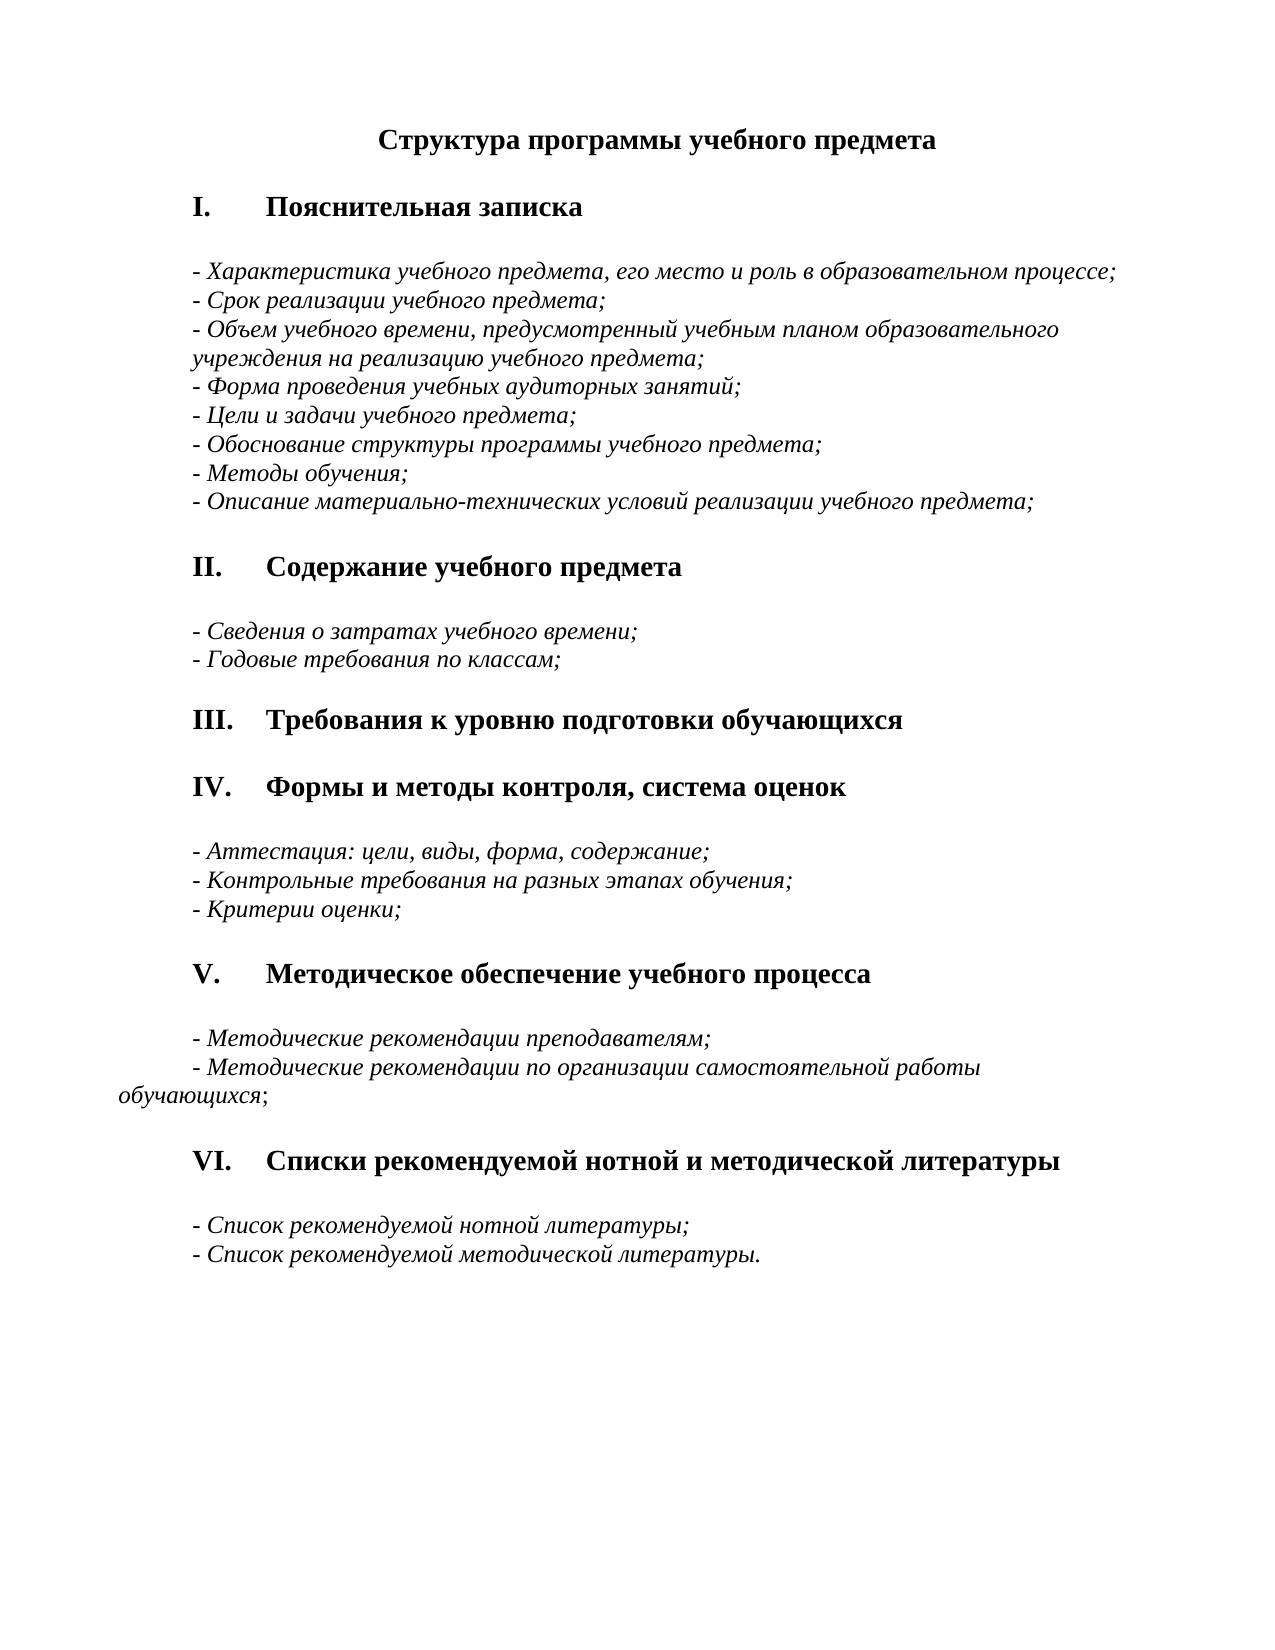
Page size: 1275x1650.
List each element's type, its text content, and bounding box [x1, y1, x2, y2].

text - Методические рекомендации по организации самостоятельной работы обучающихся; [118, 1052, 1122, 1109]
text - Контрольные требования на разных этапах обучения; [118, 865, 1122, 894]
text учреждения на реализацию учебного предмета; [118, 343, 1122, 371]
text - Критерии оценки; [118, 894, 1122, 922]
text - Список рекомендуемой нотной литературы; [118, 1210, 1122, 1239]
text V. Методическое обеспечение учебного процесса [118, 956, 1122, 1023]
text - Сведения о затратах учебного времени; [118, 616, 1122, 644]
text - Цели и задачи учебного предмета; [118, 400, 1122, 429]
text Структура программы учебного предмета [118, 122, 1122, 156]
text - Характеристика учебного предмета, его место и роль в образовательном процессе; [118, 256, 1122, 285]
text - Методические рекомендации преподавателям; [118, 1023, 1122, 1052]
text IV. Формы и методы контроля, система оценок [118, 769, 1122, 836]
text - Срок реализации учебного предмета; [118, 285, 1122, 314]
text VI. Списки рекомендуемой нотной и методической литературы [118, 1143, 1122, 1210]
text II. Содержание учебного предмета [118, 549, 1122, 616]
text - Описание материально-технических условий реализации учебного предмета; [118, 486, 1122, 515]
text I. Пояснительная записка [118, 189, 1122, 256]
text - Методы обучения; [118, 458, 1122, 486]
text - Список рекомендуемой методической литературы. [118, 1239, 1122, 1267]
text - Обоснование структуры программы учебного предмета; [118, 429, 1122, 458]
text - Объем учебного времени, предусмотренный учебным планом образовательного [118, 314, 1122, 343]
text - Аттестация: цели, виды, форма, содержание; [118, 836, 1122, 865]
text - Форма проведения учебных аудиторных занятий; [118, 371, 1122, 400]
text - Годовые требования по классам; [118, 644, 1122, 673]
text III. Требования к уровню подготовки обучающихся [118, 702, 1122, 769]
